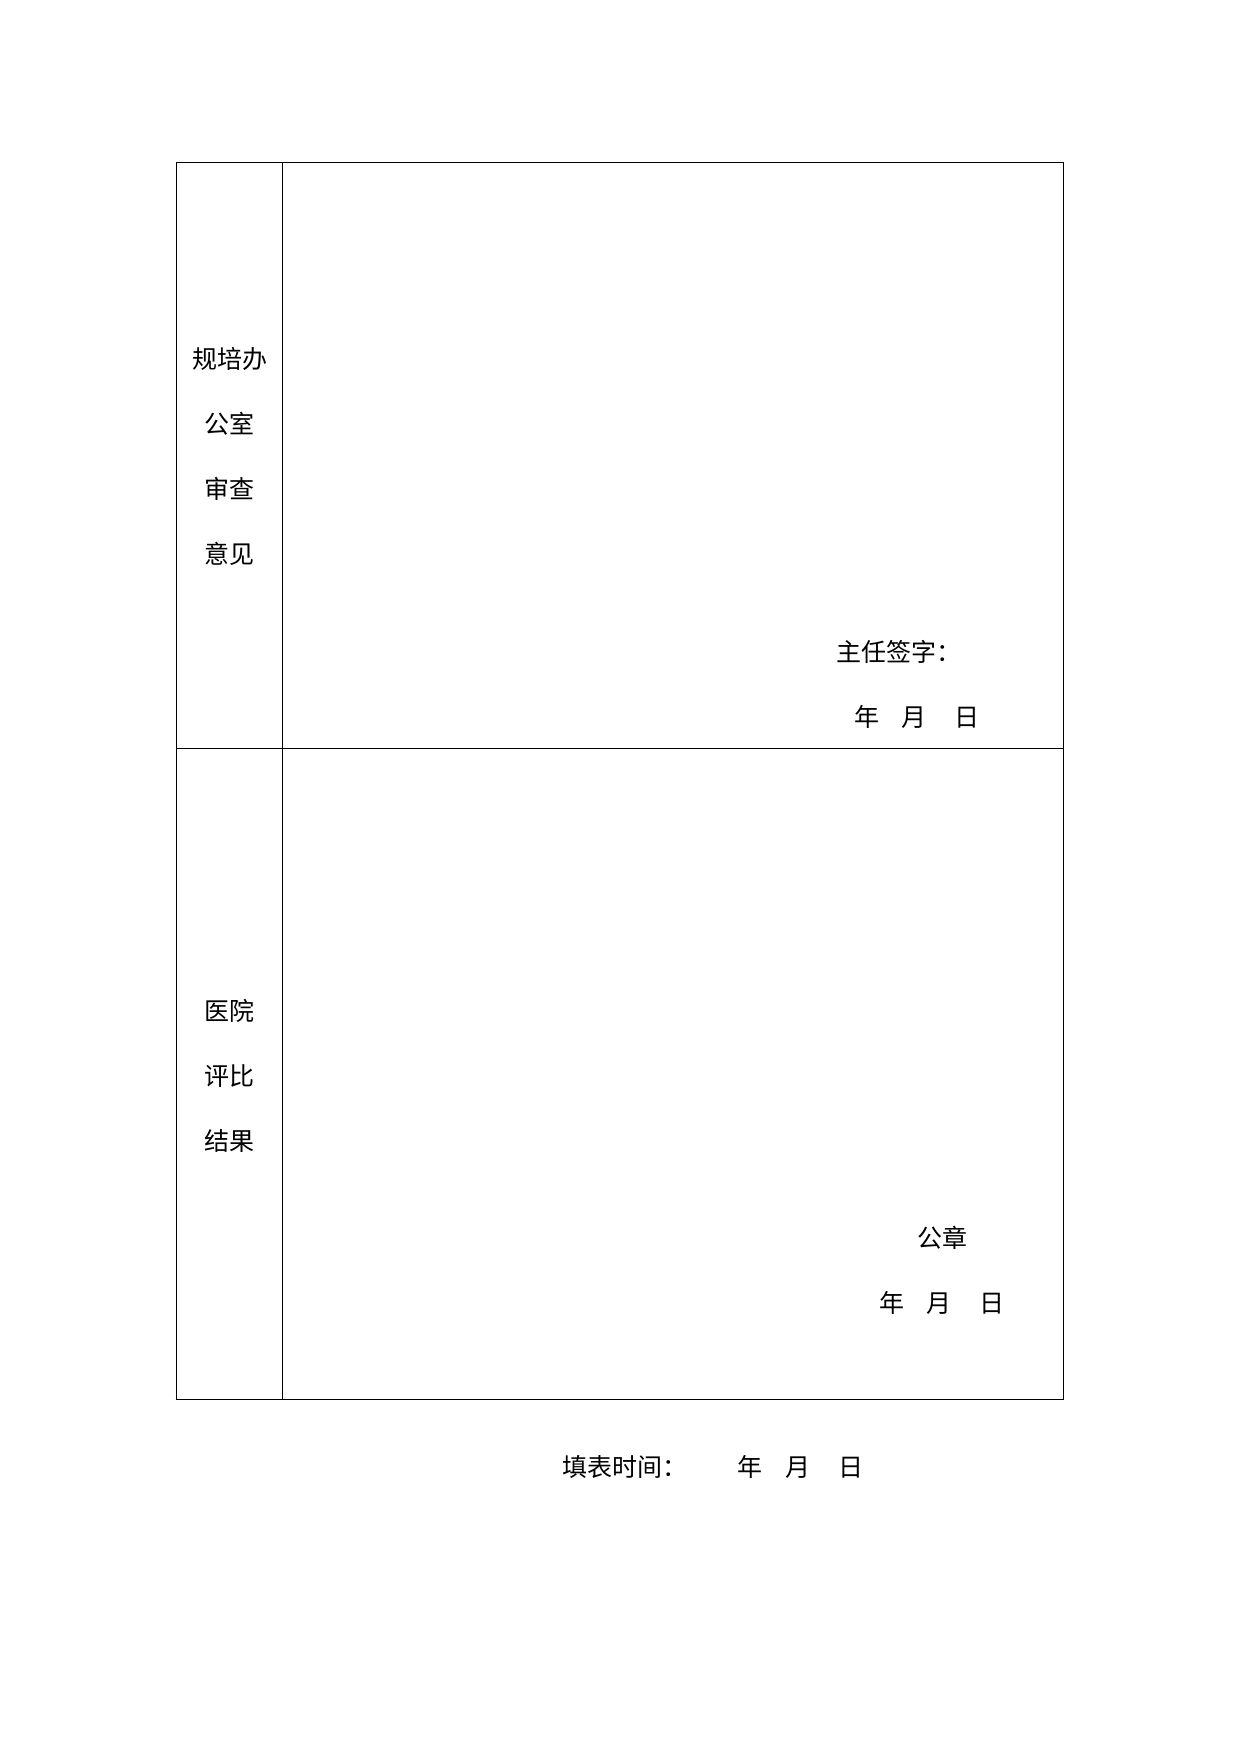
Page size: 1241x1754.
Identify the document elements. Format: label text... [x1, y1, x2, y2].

table_cell 规培办公室 审查 意见 [177, 163, 282, 748]
table_cell 主任签字： 年 月 日 [283, 163, 1063, 748]
table_cell 公章 年 月 日 [283, 749, 1063, 1399]
table_cell 医院 评比 结果 [177, 749, 282, 1399]
text 填表时间： 年 月 日 [187, 1433, 1053, 1498]
